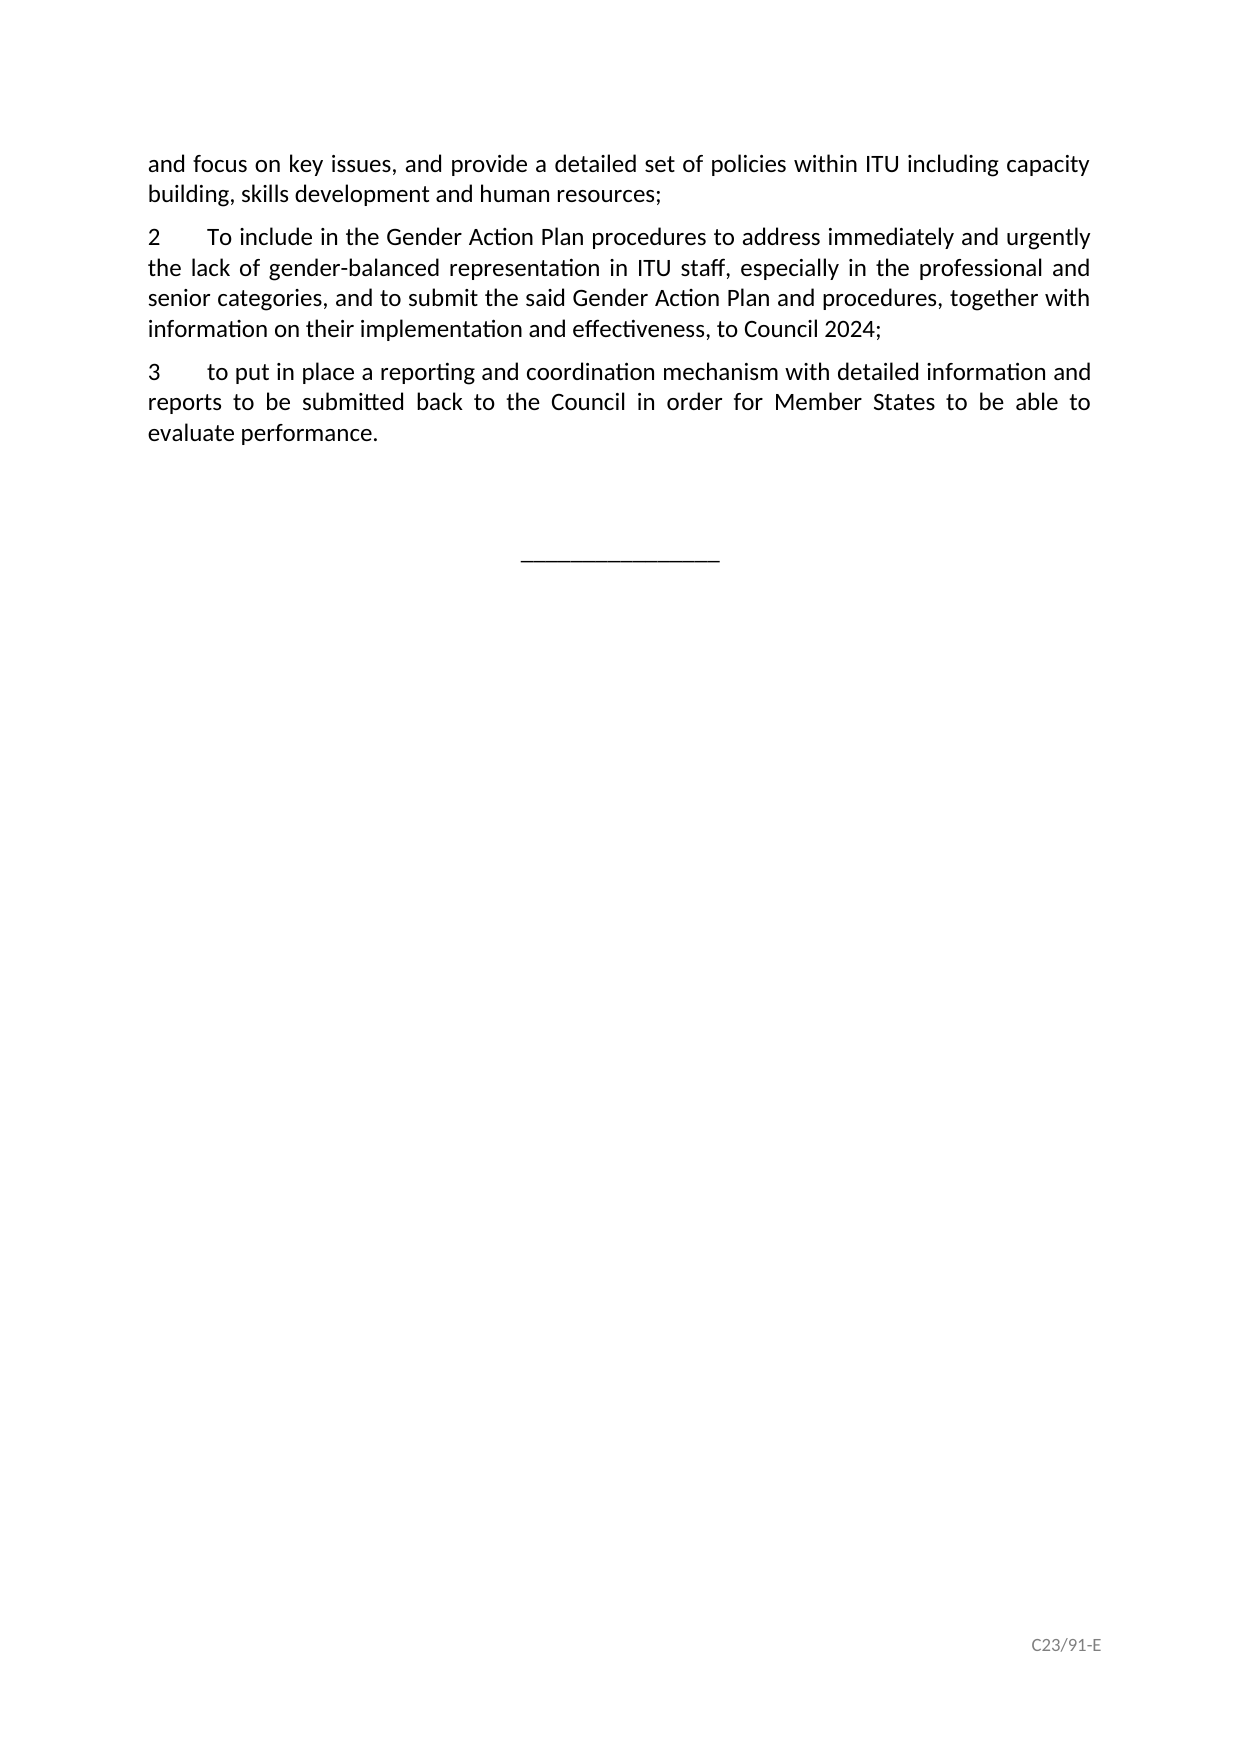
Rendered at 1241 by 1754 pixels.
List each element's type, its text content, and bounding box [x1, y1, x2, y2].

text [148, 148, 1092, 209]
text 2 To include in the Gender Action Plan procedures to address immediately and urgently the lack of gender-balanced representation in ITU staff, especially in the professional and senior categories, and to submit the said Gender Action Plan and procedures, together with information on their implementation and effectiveness, to Council 2024; [148, 221, 1092, 343]
text ________________ [148, 535, 1092, 565]
text 3 to put in place a reporting and coordination mechanism with detailed information and reports to be submitted back to the Council in order for Member States to be able to evaluate performance. [148, 356, 1092, 447]
